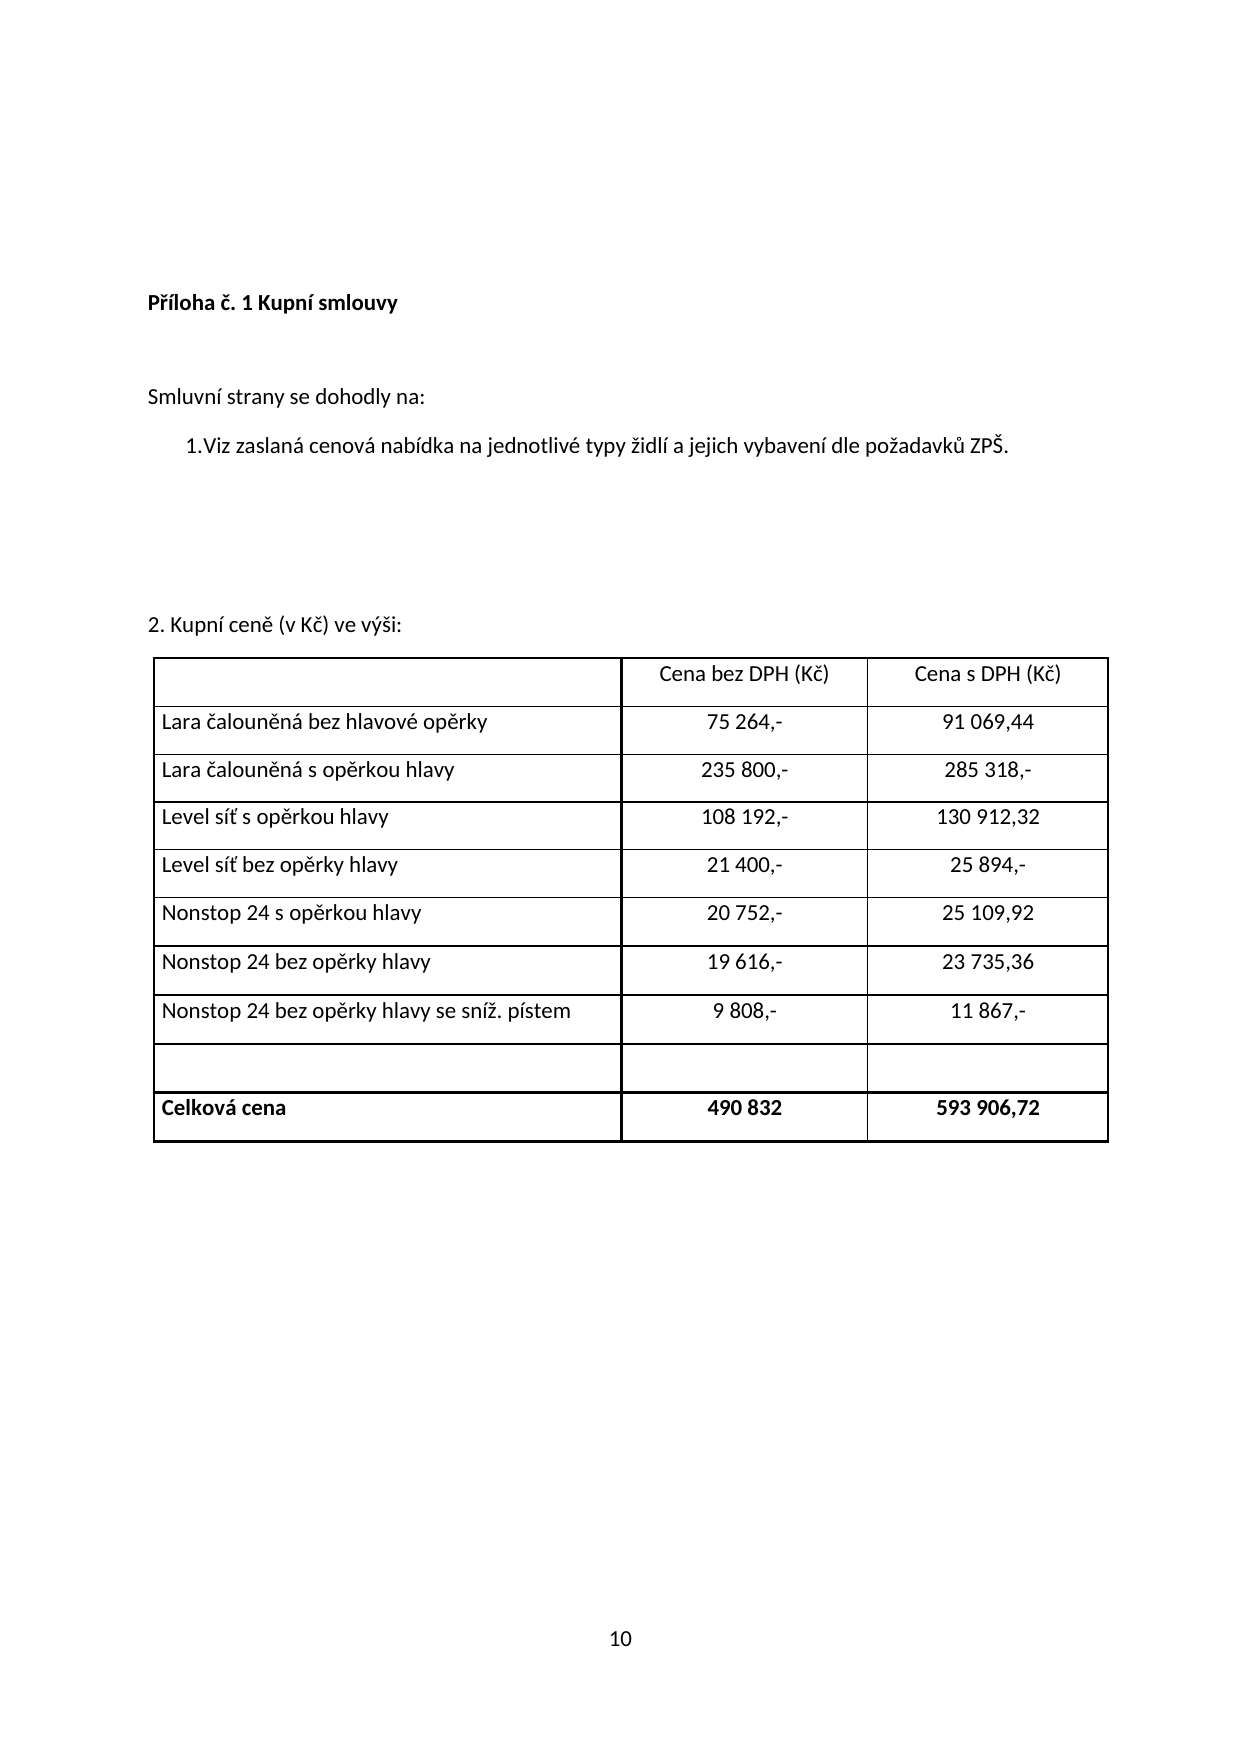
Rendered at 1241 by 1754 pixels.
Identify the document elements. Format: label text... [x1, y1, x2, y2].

table_cell Nonstop 24 bez opěrky hlavy se sníž. pístem [155, 996, 620, 1043]
table_header Cena s DPH (Kč) [868, 659, 1107, 706]
table_cell 19 616,- [623, 947, 867, 994]
table_cell 20 752,- [623, 898, 867, 945]
table_cell [155, 1045, 620, 1091]
table_cell Lara čalouněná bez hlavové opěrky [155, 707, 620, 754]
table_cell 9 808,- [623, 996, 867, 1043]
table_cell Level síť s opěrkou hlavy [155, 803, 620, 849]
text Příloha č. 1 Kupní smlouvy [148, 288, 1093, 316]
table_cell 235 800,- [623, 755, 867, 801]
table_cell Nonstop 24 bez opěrky hlavy [155, 947, 620, 994]
table_header Cena bez DPH (Kč) [623, 659, 867, 706]
table_cell 108 192,- [623, 803, 867, 849]
table_cell 23 735,36 [868, 947, 1107, 994]
table_cell 593 906,72 [868, 1094, 1107, 1140]
table_cell 25 894,- [868, 850, 1107, 897]
table_cell Level síť bez opěrky hlavy [155, 850, 620, 897]
table_cell Lara čalouněná s opěrkou hlavy [155, 755, 620, 801]
table_cell 490 832 [623, 1094, 867, 1140]
table_cell 11 867,- [868, 996, 1107, 1043]
table_cell 285 318,- [868, 755, 1107, 801]
list Viz zaslaná cenová nabídka na jednotlivé typy židlí a jejich vybavení dle požadavků ZPŠ. [185, 429, 1093, 459]
table_cell [623, 1045, 867, 1091]
table_cell 91 069,44 [868, 707, 1107, 754]
table_cell [868, 1045, 1107, 1091]
table_cell 21 400,- [623, 850, 867, 897]
table_cell Nonstop 24 s opěrkou hlavy [155, 898, 620, 945]
table_cell 25 109,92 [868, 898, 1107, 945]
table_cell 75 264,- [623, 707, 867, 754]
table_header [155, 659, 620, 706]
text Smluvní strany se dohodly na: [148, 382, 1093, 410]
table_cell 130 912,32 [868, 803, 1107, 849]
table_cell Celková cena [155, 1094, 620, 1140]
text 2. Kupní ceně (v Kč) ve výši: [148, 610, 1093, 638]
